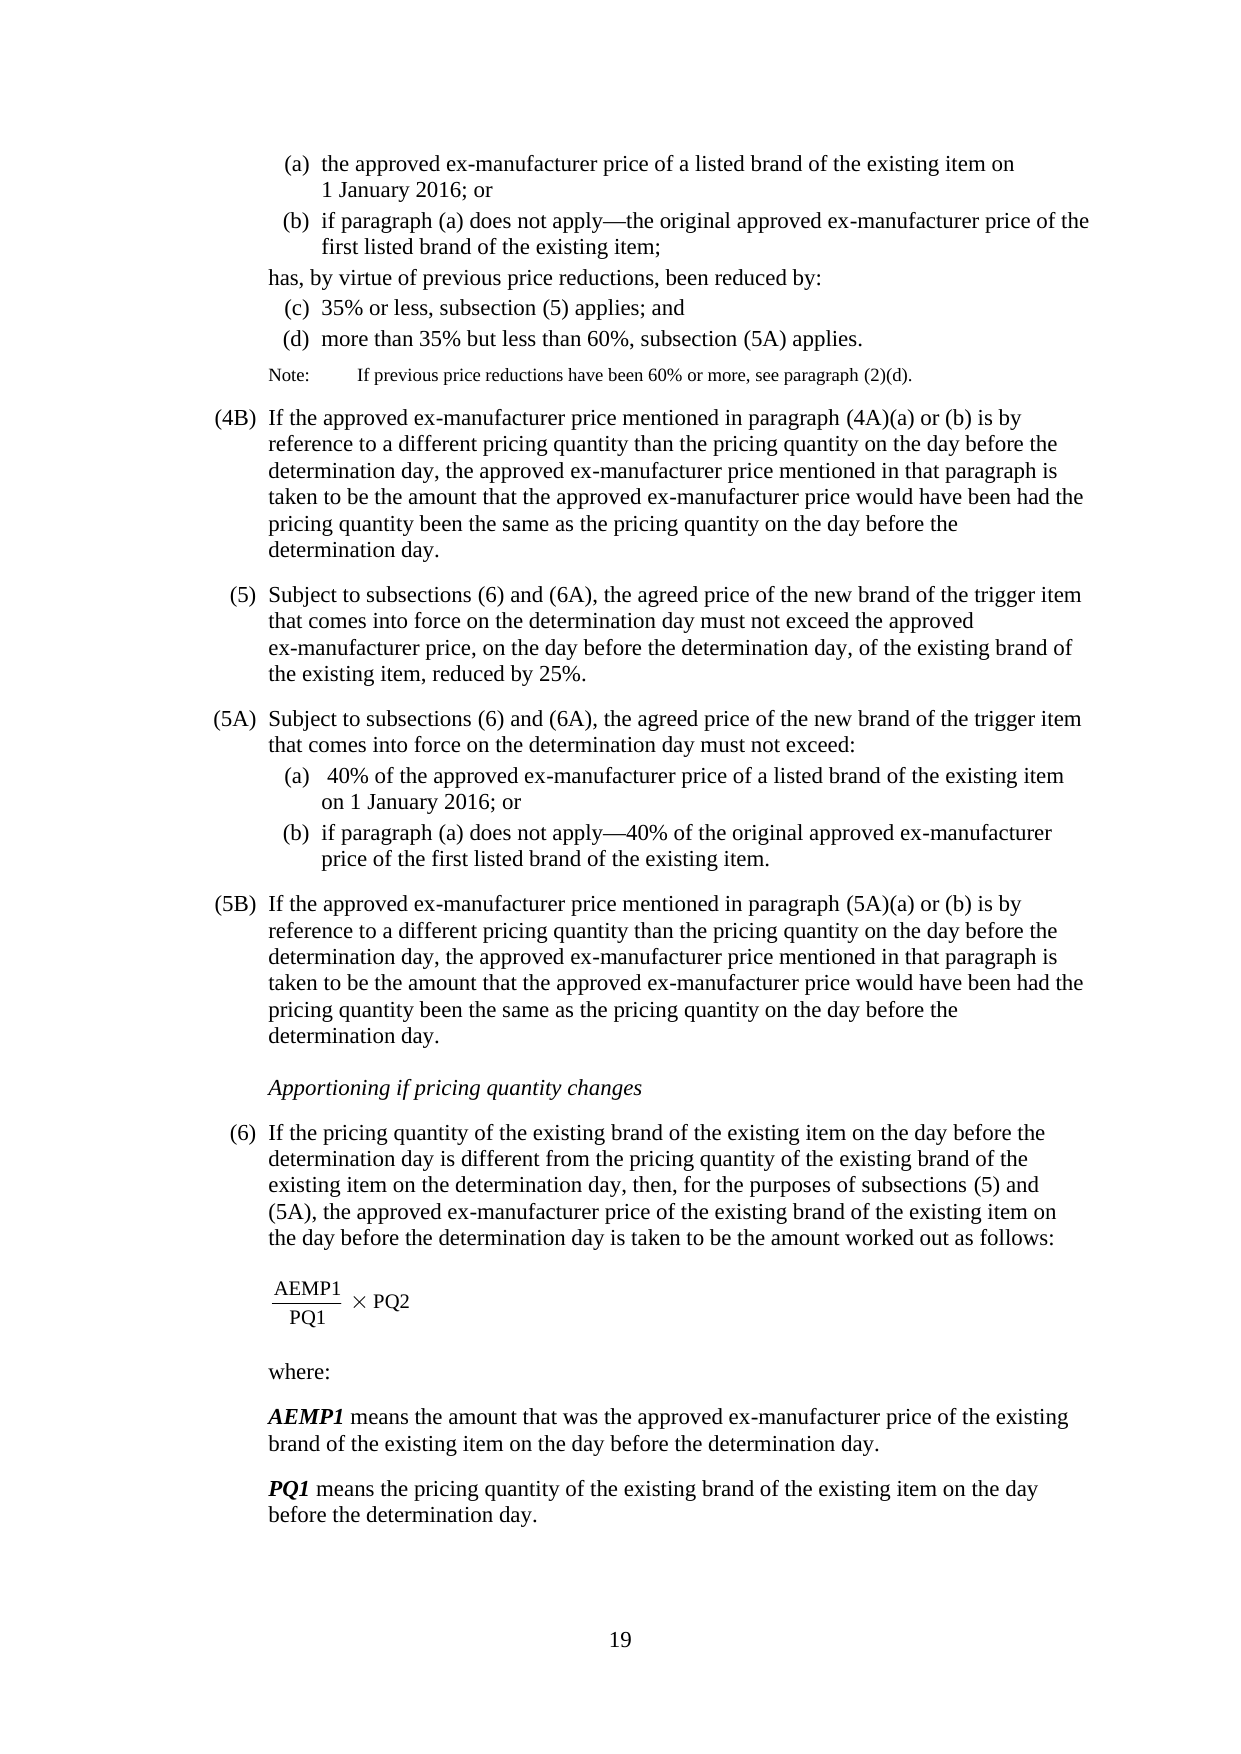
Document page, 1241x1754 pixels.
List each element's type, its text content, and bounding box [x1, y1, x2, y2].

text has, by virtue of previous price reductions, been reduced by: [268, 264, 1090, 290]
text (4B) If the approved ex-manufacturer price mentioned in paragraph (4A)(a) or (b) is by reference to a different pricing quantity than the pricing quantity on the day before the determination day, the approved ex-manufacturer price mentioned in that paragraph is taken to be the amount that the approved ex-manufacturer price would have been had the pricing quantity been the same as the pricing quantity on the day before the determination day. [150, 404, 1090, 562]
text (d) more than 35% but less than 60%, subsection (5A) applies. [150, 325, 1090, 351]
text Note: If previous price reductions have been 60% or more, see paragraph (2)(d). [268, 364, 1090, 385]
text (5A) Subject to subsections (6) and (6A), the agreed price of the new brand of the trigger item that comes into force on the determination day must not exceed: [150, 705, 1090, 758]
text (c) 35% or less, subsection (5) applies; and [150, 294, 1090, 321]
text (5B) If the approved ex-manufacturer price mentioned in paragraph (5A)(a) or (b) is by reference to a different pricing quantity than the pricing quantity on the day before the determination day, the approved ex-manufacturer price mentioned in that paragraph is taken to be the amount that the approved ex-manufacturer price would have been had the pricing quantity been the same as the pricing quantity on the day before the determination day. [150, 890, 1090, 1048]
text PQ1 means the pricing quantity of the existing brand of the existing item on the day before the determination day. [268, 1475, 1090, 1527]
text (5) Subject to subsections (6) and (6A), the agreed price of the new brand of the trigger item that comes into force on the determination day must not exceed the approved ex-manufacturer price, on the day before the determination day, of the existing brand of the existing item, reduced by 25%. [150, 581, 1090, 686]
text (b) if paragraph (a) does not apply—40% of the original approved ex-manufacturer price of the first listed brand of the existing item. [150, 819, 1090, 872]
text Apportioning if pricing quantity changes [268, 1073, 1090, 1100]
text (a) the approved ex-manufacturer price of a listed brand of the existing item on 1 January 2016; or [150, 150, 1090, 203]
text where: [268, 1358, 1090, 1384]
text (b) if paragraph (a) does not apply—the original approved ex-manufacturer price of the first listed brand of the existing item; [150, 207, 1090, 259]
text (a) 40% of the approved ex-manufacturer price of a listed brand of the existing item on 1 January 2016; or [150, 762, 1090, 815]
text AEMP1 means the amount that was the approved ex-manufacturer price of the existing brand of the existing item on the day before the determination day. [268, 1403, 1090, 1456]
text (6) If the pricing quantity of the existing brand of the existing item on the day before the determination day is different from the pricing quantity of the existing brand of the existing item on the determination day, then, for the purposes of subsections (5) and (5A), the approved ex-manufacturer price of the existing brand of the existing item on the day before the determination day is taken to be the amount worked out as follows: [150, 1119, 1090, 1250]
